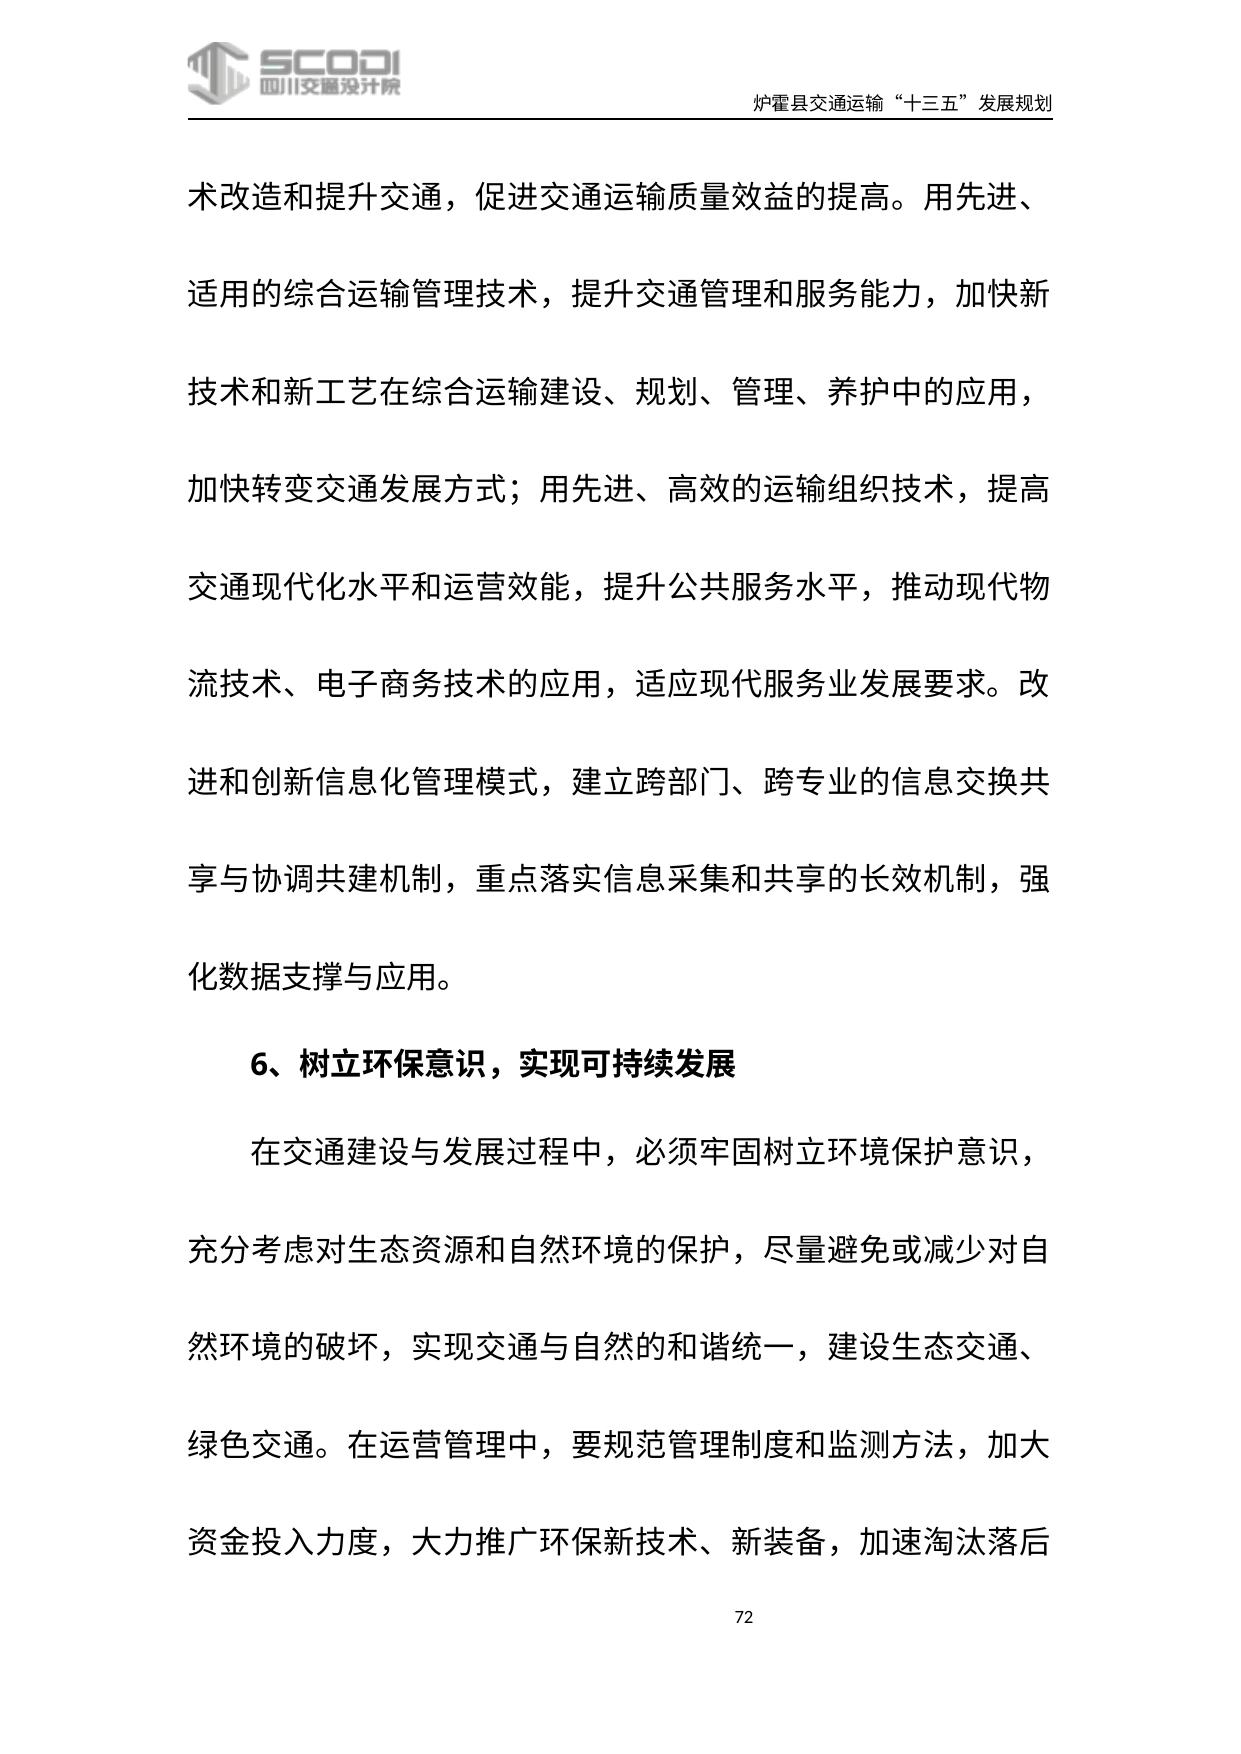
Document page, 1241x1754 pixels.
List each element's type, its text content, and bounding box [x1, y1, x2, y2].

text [187, 1117, 1053, 1572]
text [187, 162, 1053, 1007]
picture [187, 42, 402, 108]
text 6、树立环保意识，实现可持续发展 [187, 1029, 1053, 1094]
